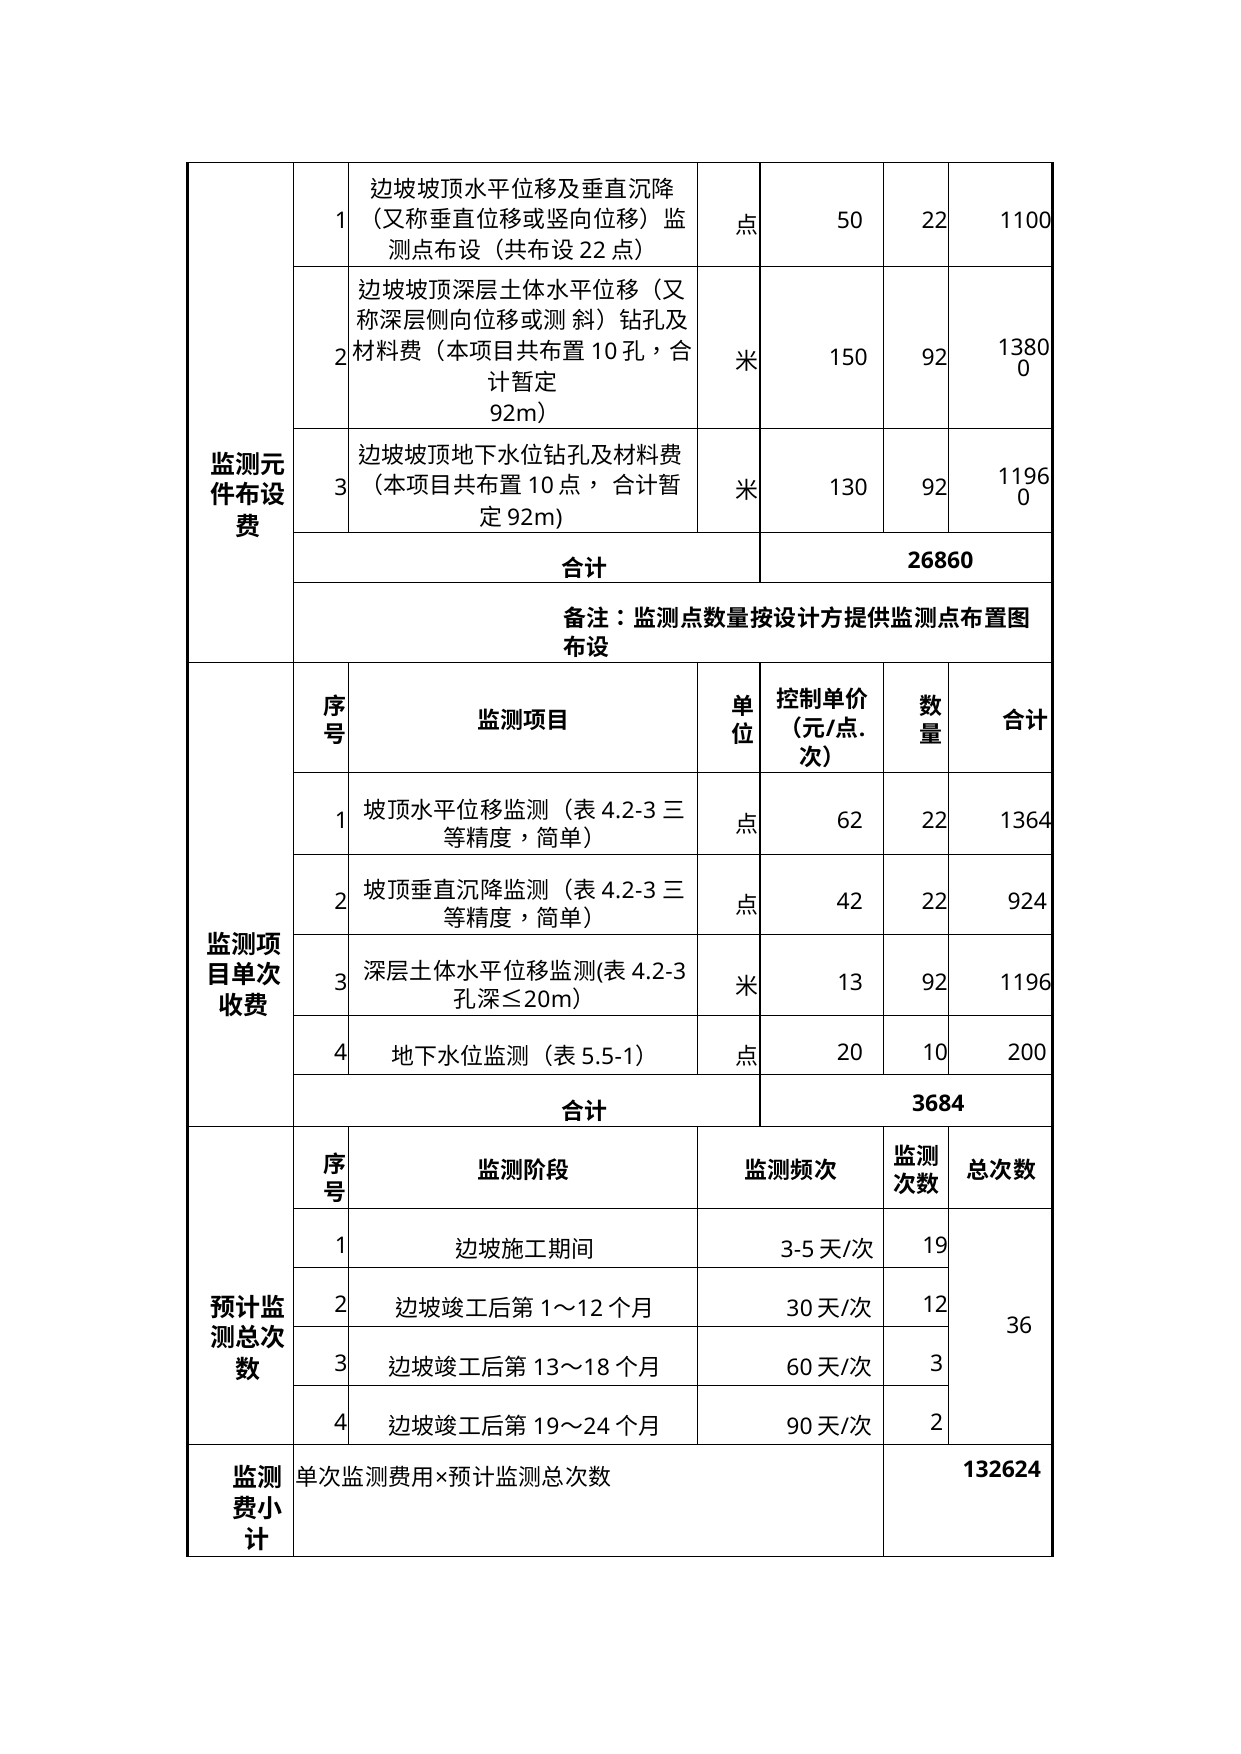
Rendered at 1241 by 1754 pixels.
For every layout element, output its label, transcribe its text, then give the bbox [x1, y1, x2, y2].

table_cell 坡顶垂直沉降监测（表4.2-3 三等精度，简单） [349, 855, 697, 933]
table_cell 22 [884, 773, 948, 854]
table_cell 11960 [949, 429, 1051, 532]
table_cell 单次监测费用×预计监测总次数 [294, 1445, 883, 1556]
table_cell 监测项目单次收费 [189, 663, 293, 1126]
table_cell 监测费小计 [189, 1445, 293, 1556]
table_cell 3 [294, 429, 348, 532]
table_cell 60天/次 [698, 1327, 883, 1385]
table_cell 1364 [949, 773, 1051, 854]
table_cell 92 [884, 935, 948, 1015]
table_cell 单位 [698, 663, 759, 772]
table_cell 130 [761, 429, 883, 532]
table_cell 序号 [294, 663, 348, 772]
table_cell 20 [761, 1016, 883, 1074]
table_cell 边坡竣工后第13～18个月 [349, 1327, 697, 1385]
table_cell 1 [294, 163, 348, 266]
table_cell 预计监测总次数 [189, 1127, 293, 1444]
table_cell 26860 [761, 533, 1051, 582]
table_cell 924 [949, 855, 1051, 933]
table_cell 合计 [294, 1075, 759, 1126]
table_cell 边坡施工期间 [349, 1209, 697, 1267]
table_cell 3-5天/次 [698, 1209, 883, 1267]
table_cell 监测频次 [698, 1127, 883, 1208]
table_cell 总次数 [949, 1127, 1051, 1208]
table_cell 监测阶段 [349, 1127, 697, 1208]
table_cell 地下水位监测（表5.5-1） [349, 1016, 697, 1074]
table_cell 点 [698, 1016, 759, 1074]
table_cell 2 [884, 1386, 948, 1444]
table_cell 备注：监测点数量按设计方提供监测点布置图布设 [294, 583, 1051, 662]
table_cell 92 [884, 429, 948, 532]
table_cell 1 [294, 1209, 348, 1267]
table_cell 3 [294, 935, 348, 1015]
table_cell 监测次数 [884, 1127, 948, 1208]
table_cell 边坡坡顶地下水位钻孔及材料费（本项目共布置10点， 合计暂定92m) [349, 429, 697, 532]
table_cell 控制单价（元/点.次） [761, 663, 883, 772]
table_cell 4 [294, 1386, 348, 1444]
table_cell 数量 [884, 663, 948, 772]
table_cell 10 [884, 1016, 948, 1074]
table_cell 50 [761, 163, 883, 266]
table_cell 深层土体水平位移监测(表4.2-3 孔深≤20m） [349, 935, 697, 1015]
table_cell 点 [698, 855, 759, 933]
table_cell 监测项目 [349, 663, 697, 772]
table_cell 2 [294, 855, 348, 933]
table_cell 42 [761, 855, 883, 933]
table_cell 米 [698, 429, 759, 532]
table_cell 点 [698, 163, 759, 266]
table_cell 92 [884, 267, 948, 428]
table_cell 点 [698, 773, 759, 854]
table_cell 序号 [294, 1127, 348, 1208]
table_cell 13800 [949, 267, 1051, 428]
table_cell 边坡竣工后第19～24个月 [349, 1386, 697, 1444]
table_cell 边坡坡顶水平位移及垂直沉降（又称垂直位移或竖向位移）监测点布设（共布设22点） [349, 163, 697, 266]
table_cell 1196 [949, 935, 1051, 1015]
table_cell 合计 [949, 663, 1051, 772]
table_cell 3 [294, 1327, 348, 1385]
table_cell 132624 [884, 1445, 1051, 1556]
table_cell 边坡竣工后第1～12个月 [349, 1268, 697, 1326]
table_cell 1 [294, 773, 348, 854]
table_cell 3 [884, 1327, 948, 1385]
table_cell 30天/次 [698, 1268, 883, 1326]
table_cell 19 [884, 1209, 948, 1267]
table_cell 62 [761, 773, 883, 854]
table_cell 12 [884, 1268, 948, 1326]
table_cell 200 [949, 1016, 1051, 1074]
table_cell 36 [949, 1209, 1051, 1444]
table_cell 合计 [294, 533, 759, 582]
table_cell 22 [884, 163, 948, 266]
table_cell 边坡坡顶深层土体水平位移（又称深层侧向位移或测 斜）钻孔及材料费（本项目共布置10孔，合计暂定 92m） [349, 267, 697, 428]
table_cell 13 [761, 935, 883, 1015]
table_cell 监测元件布设费 [189, 163, 293, 662]
table_cell 90天/次 [698, 1386, 883, 1444]
table_cell 2 [294, 1268, 348, 1326]
table_cell 4 [294, 1016, 348, 1074]
table_cell 坡顶水平位移监测（表4.2-3 三等精度，简单） [349, 773, 697, 854]
table_cell 3684 [761, 1075, 1051, 1126]
table_cell 22 [884, 855, 948, 933]
table_cell 米 [698, 935, 759, 1015]
table_cell 150 [761, 267, 883, 428]
table_cell 米 [698, 267, 759, 428]
table_cell 2 [294, 267, 348, 428]
table_cell 1100 [949, 163, 1051, 266]
